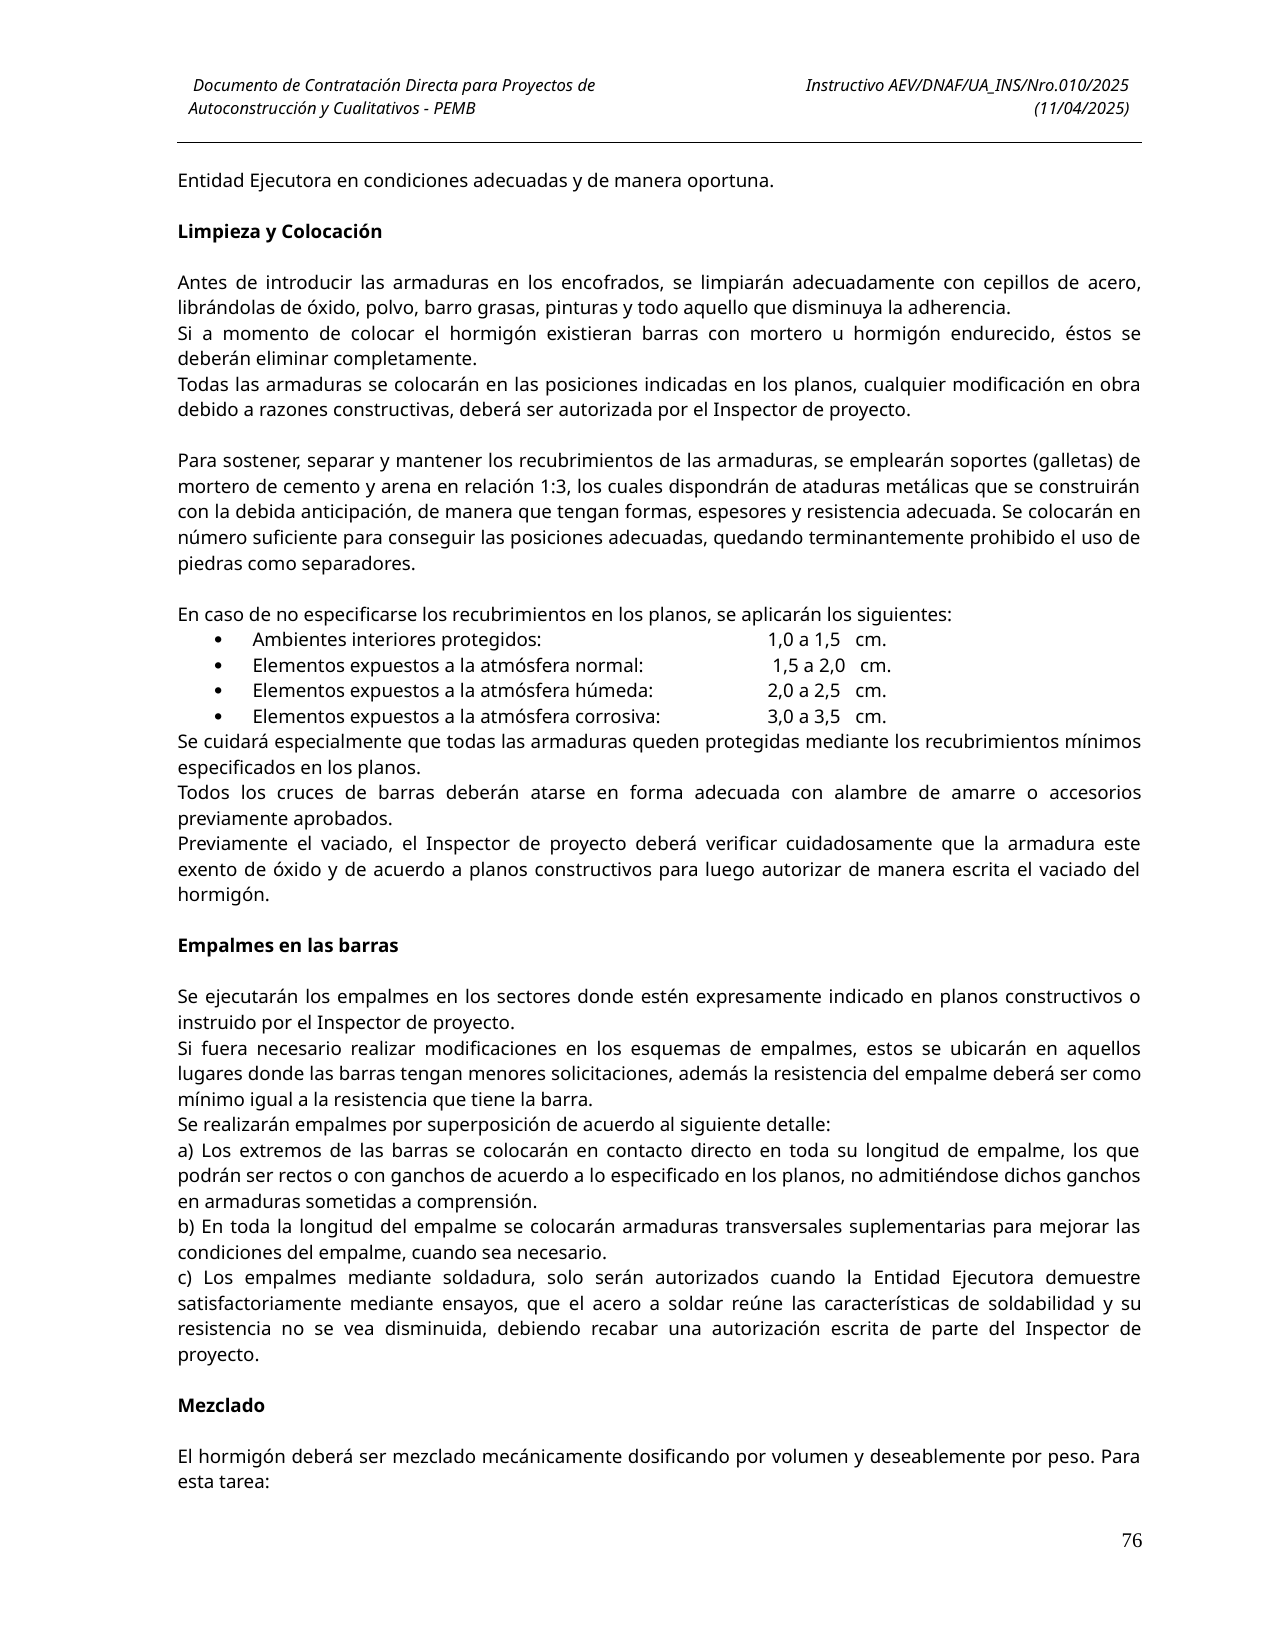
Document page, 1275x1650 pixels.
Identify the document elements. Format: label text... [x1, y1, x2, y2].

list Ambientes interiores protegidos: 1,0 a 1,5 cm. [215, 626, 1142, 652]
text El hormigón deberá ser mezclado mecánicamente dosificando por volumen y deseablemente por peso. Para esta tarea: [177, 1443, 1142, 1494]
text Si a momento de colocar el hormigón existieran barras con mortero u hormigón endurecido, éstos se deberán eliminar completamente. [177, 320, 1142, 371]
text Para sostener, separar y mantener los recubrimientos de las armaduras, se emplearán soportes (galletas) de mortero de cemento y arena en relación 1:3, los cuales dispondrán de ataduras metálicas que se construirán con la debida anticipación, de manera que tengan formas, espesores y resistencia adecuada. Se colocarán en número suficiente para conseguir las posiciones adecuadas, quedando terminantemente prohibido el uso de piedras como separadores. [177, 448, 1142, 575]
text Limpieza y Colocación [177, 218, 1142, 244]
text Si fuera necesario realizar modificaciones en los esquemas de empalmes, estos se ubicarán en aquellos lugares donde las barras tengan menores solicitaciones, además la resistencia del empalme deberá ser como mínimo igual a la resistencia que tiene la barra. [177, 1035, 1142, 1111]
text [177, 167, 1142, 193]
text Se realizarán empalmes por superposición de acuerdo al siguiente detalle: [177, 1111, 1142, 1137]
text c) Los empalmes mediante soldadura, solo serán autorizados cuando la Entidad Ejecutora demuestre satisfactoriamente mediante ensayos, que el acero a soldar reúne las características de soldabilidad y su resistencia no se vea disminuida, debiendo recabar una autorización escrita de parte del Inspector de proyecto. [177, 1264, 1142, 1367]
text Mezclado [177, 1392, 1142, 1418]
text Se cuidará especialmente que todas las armaduras queden protegidas mediante los recubrimientos mínimos especificados en los planos. [177, 728, 1142, 779]
text Se ejecutarán los empalmes en los sectores donde estén expresamente indicado en planos constructivos o instruido por el Inspector de proyecto. [177, 984, 1142, 1035]
text Previamente el vaciado, el Inspector de proyecto deberá verificar cuidadosamente que la armadura este exento de óxido y de acuerdo a planos constructivos para luego autorizar de manera escrita el vaciado del hormigón. [177, 831, 1142, 907]
list Elementos expuestos a la atmósfera corrosiva: 3,0 a 3,5 cm. [215, 703, 1142, 728]
text Empalmes en las barras [177, 933, 1142, 958]
text a) Los extremos de las barras se colocarán en contacto directo en toda su longitud de empalme, los que podrán ser rectos o con ganchos de acuerdo a lo especificado en los planos, no admitiéndose dichos ganchos en armaduras sometidas a comprensión. [177, 1137, 1142, 1213]
text Todos los cruces de barras deberán atarse en forma adecuada con alambre de amarre o accesorios previamente aprobados. [177, 779, 1142, 831]
list Elementos expuestos a la atmósfera húmeda: 2,0 a 2,5 cm. [215, 677, 1142, 703]
text Antes de introducir las armaduras en los encofrados, se limpiarán adecuadamente con cepillos de acero, librándolas de óxido, polvo, barro grasas, pinturas y todo aquello que disminuya la adherencia. [177, 269, 1142, 320]
list Elementos expuestos a la atmósfera normal: 1,5 a 2,0 cm. [215, 652, 1142, 677]
text Todas las armaduras se colocarán en las posiciones indicadas en los planos, cualquier modificación en obra debido a razones constructivas, deberá ser autorizada por el Inspector de proyecto. [177, 371, 1142, 422]
text b) En toda la longitud del empalme se colocarán armaduras transversales suplementarias para mejorar las condiciones del empalme, cuando sea necesario. [177, 1213, 1142, 1264]
text En caso de no especificarse los recubrimientos en los planos, se aplicarán los siguientes: [177, 601, 1142, 626]
